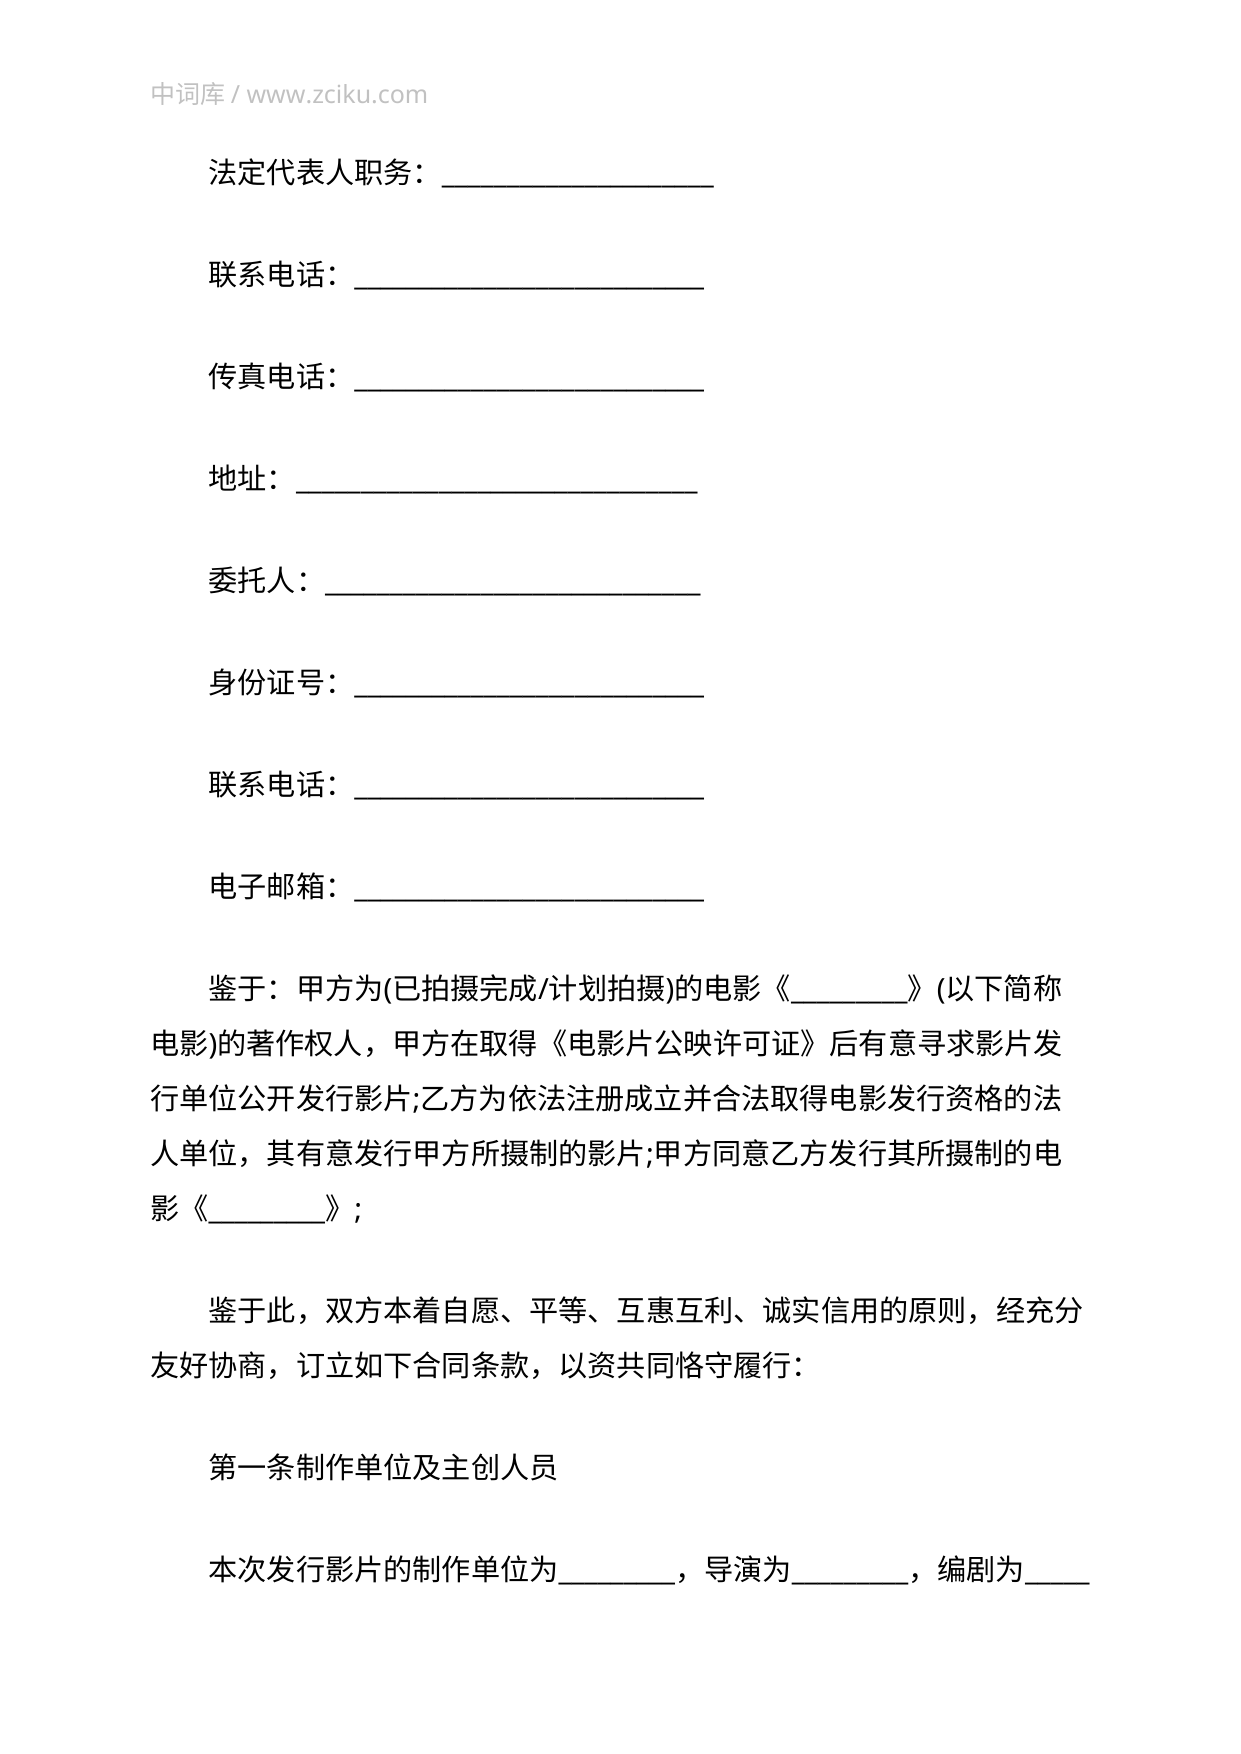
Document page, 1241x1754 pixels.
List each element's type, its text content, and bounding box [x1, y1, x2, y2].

text 联系电话：___________________________ [150, 762, 1090, 804]
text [150, 1546, 1090, 1589]
text 传真电话：___________________________ [150, 354, 1090, 396]
text 法定代表人职务：_____________________ [150, 150, 1090, 192]
text 电子邮箱：___________________________ [150, 864, 1090, 906]
text 第一条制作单位及主创人员 [150, 1444, 1090, 1487]
text 身份证号：___________________________ [150, 660, 1090, 702]
text 鉴于：甲方为(已拍摄完成/计划拍摄)的电影《_________》(以下简称电影)的著作权人，甲方在取得《电影片公映许可证》后有意寻求影片发行单位公开发行影片;乙方为依法注册成立并合法取得电影发行资格的法人单位，其有意发行甲方所摄制的影片;甲方同意乙方发行其所摄制的电影《_________》; [150, 966, 1090, 1228]
text 鉴于此，双方本着自愿、平等、互惠互利、诚实信用的原则，经充分友好协商，订立如下合同条款，以资共同恪守履行： [150, 1288, 1090, 1385]
text 联系电话：___________________________ [150, 252, 1090, 294]
text 地址：_______________________________ [150, 456, 1090, 498]
text 委托人：_____________________________ [150, 558, 1090, 600]
